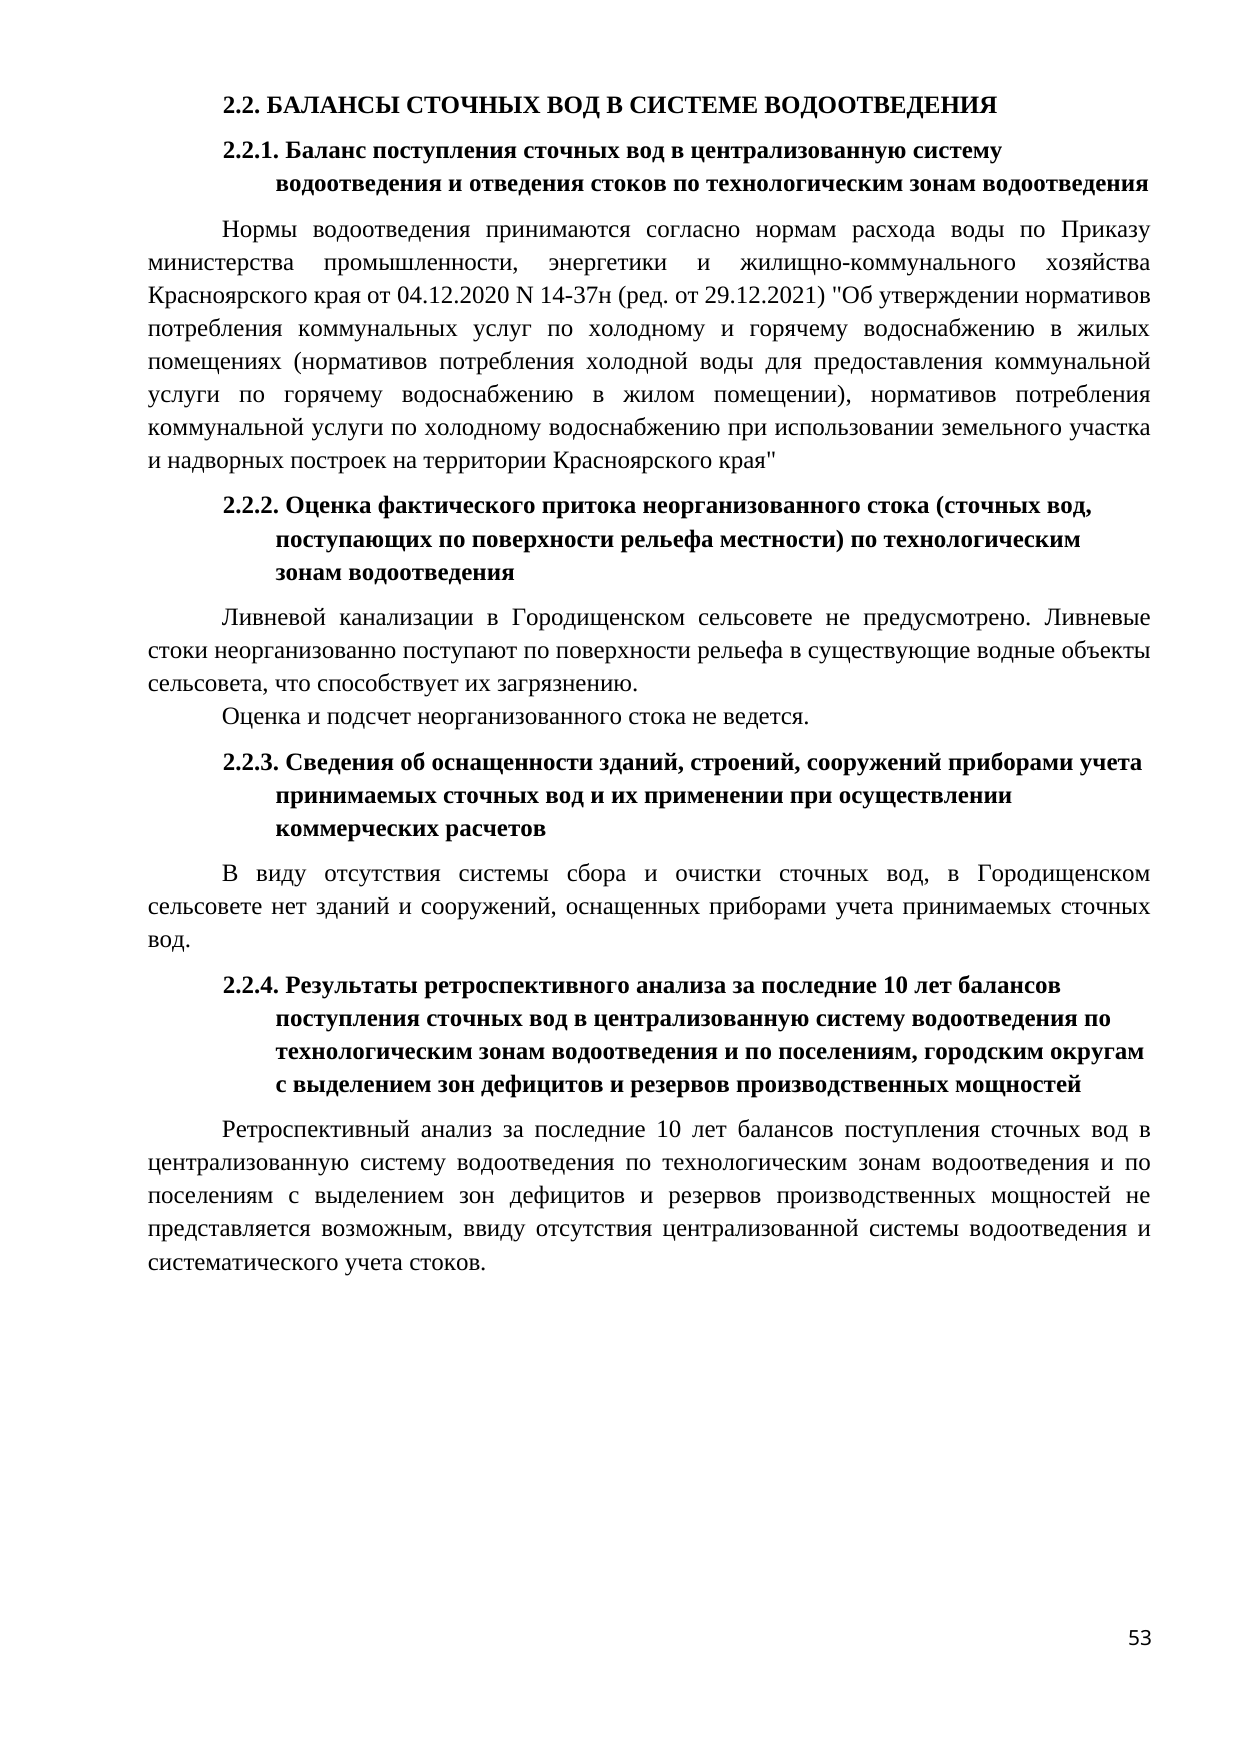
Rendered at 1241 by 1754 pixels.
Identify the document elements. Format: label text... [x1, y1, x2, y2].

text 2.2.3. Сведения об оснащенности зданий, строений, сооружений приборами учета принимаемых сточных вод и их применении при осуществлении коммерческих расчетов [223, 747, 1152, 842]
text Ливневой канализации в Городищенском сельсовете не предусмотрено. Ливневые стоки неорганизованно поступают по поверхности рельефа в существующие водные объекты сельсовета, что способствует их загрязнению. [148, 602, 1152, 697]
text Оценка и подсчет неорганизованного стока не ведется. [148, 701, 1152, 730]
text 2.2.1. Баланс поступления сточных вод в централизованную систему водоотведения и отведения стоков по технологическим зонам водоотведения [223, 135, 1152, 197]
text В виду отсутствия системы сбора и очистки сточных вод, в Городищенском сельсовете нет зданий и сооружений, оснащенных приборами учета принимаемых сточных вод. [148, 858, 1152, 953]
text Ретроспективный анализ за последние 10 лет балансов поступления сточных вод в централизованную систему водоотведения по технологическим зонам водоотведения и по поселениям с выделением зон дефицитов и резервов производственных мощностей не представляется возможным, ввиду отсутствия централизованной системы водоотведения и систематического учета стоков. [148, 1114, 1152, 1275]
text 2.2. БАЛАНСЫ СТОЧНЫХ ВОД В СИСТЕМЕ ВОДООТВЕДЕНИЯ [223, 90, 1152, 119]
text Нормы водоотведения принимаются согласно нормам расхода воды по Приказу министерства промышленности, энергетики и жилищно-коммунального хозяйства Красноярского края от 04.12.2020 N 14-37н (ред. от 29.12.2021) "Об утверждении нормативов потребления коммунальных услуг по холодному и горячему водоснабжению в жилых помещениях (нормативов потребления холодной воды для предоставления коммунальной услуги по горячему водоснабжению в жилом помещении), нормативов потребления коммунальной услуги по холодному водоснабжению при использовании земельного участка и надворных построек на территории Красноярского края" [148, 214, 1152, 474]
text 2.2.2. Оценка фактического притока неорганизованного стока (сточных вод, поступающих по поверхности рельефа местности) по технологическим зонам водоотведения [223, 491, 1152, 585]
text 2.2.4. Результаты ретроспективного анализа за последние 10 лет балансов поступления сточных вод в централизованную систему водоотведения по технологическим зонам водоотведения и по поселениям, городским округам с выделением зон дефицитов и резервов производственных мощностей [223, 970, 1152, 1098]
